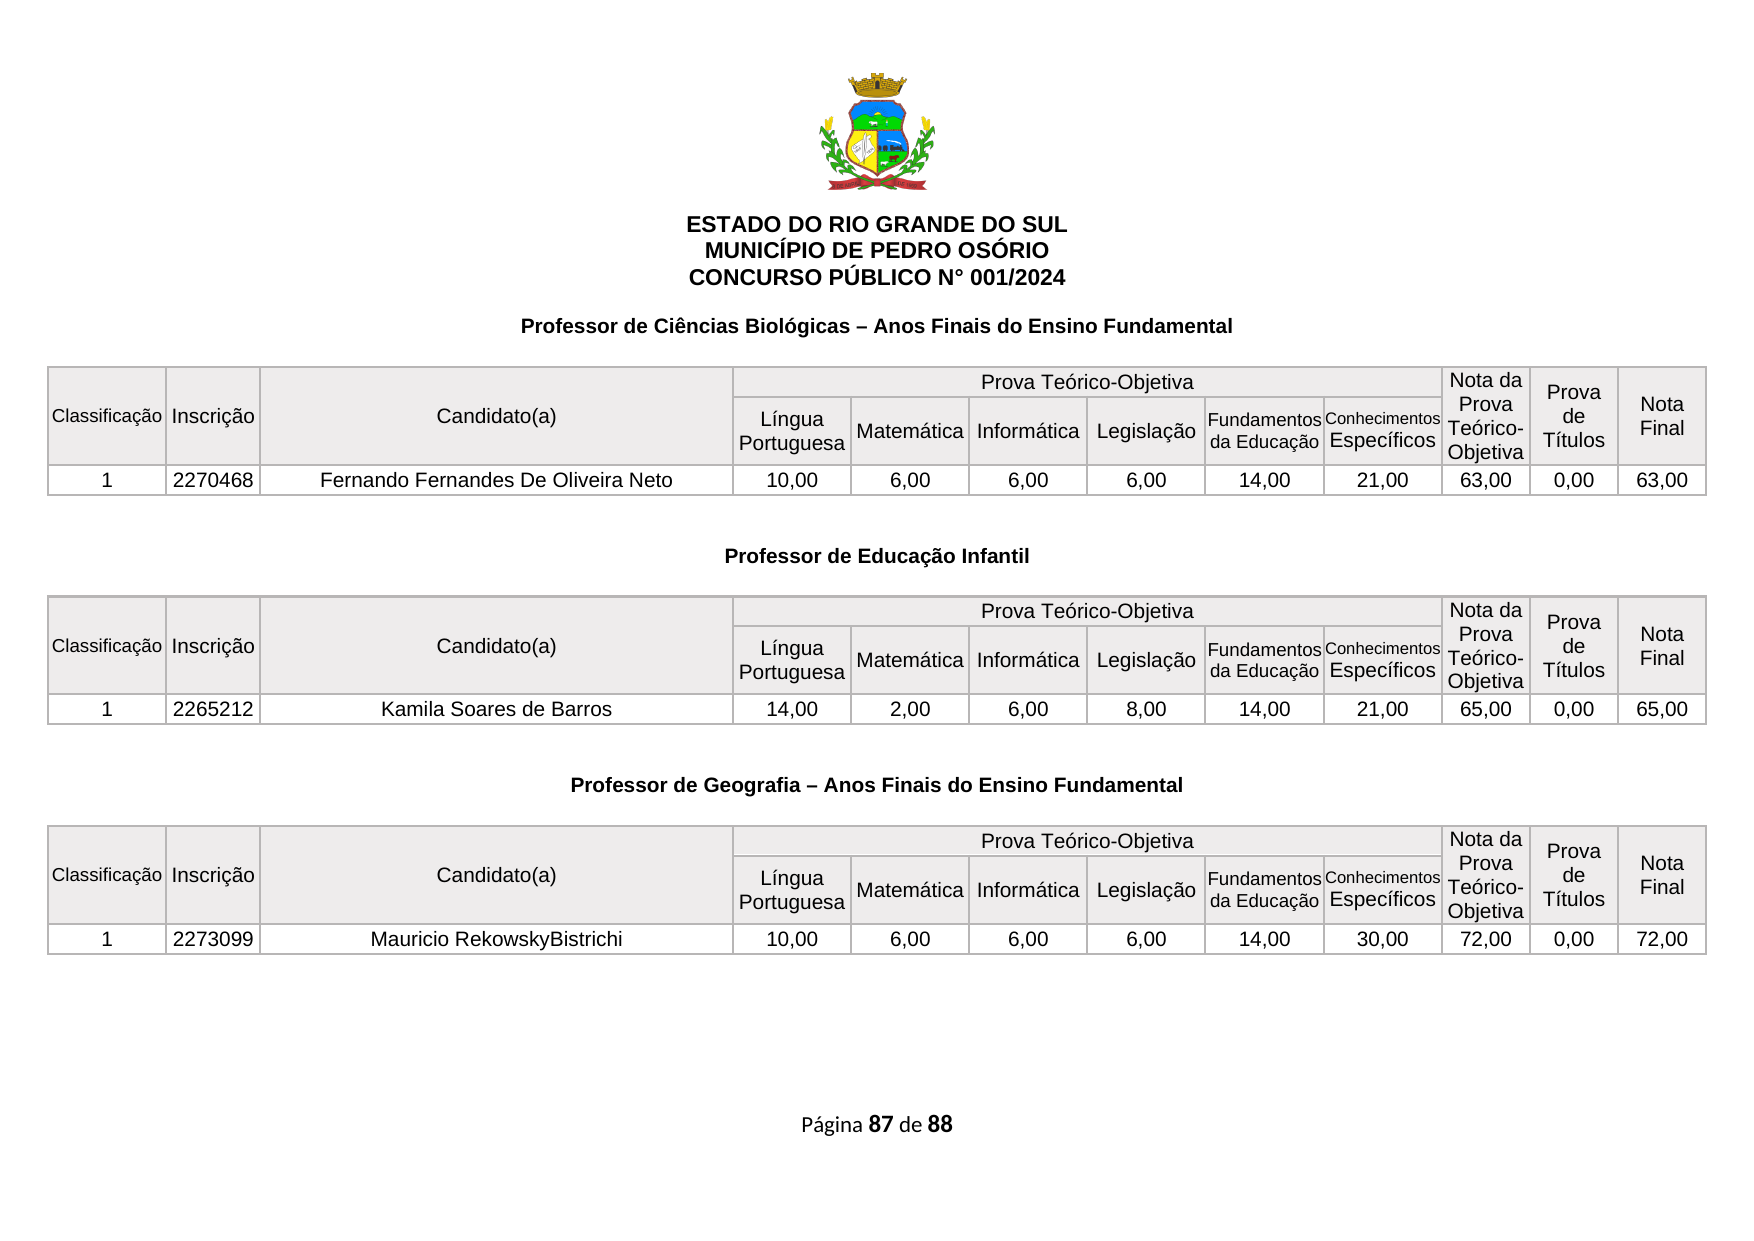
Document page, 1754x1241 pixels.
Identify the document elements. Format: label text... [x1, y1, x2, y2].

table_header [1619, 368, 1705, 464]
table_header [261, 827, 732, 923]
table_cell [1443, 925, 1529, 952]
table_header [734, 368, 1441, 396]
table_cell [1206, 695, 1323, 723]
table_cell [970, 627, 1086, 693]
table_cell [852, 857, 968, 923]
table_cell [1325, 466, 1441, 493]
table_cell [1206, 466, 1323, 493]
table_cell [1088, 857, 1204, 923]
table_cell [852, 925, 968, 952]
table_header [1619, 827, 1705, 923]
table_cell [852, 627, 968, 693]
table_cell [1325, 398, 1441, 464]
text Professor de Educação Infantil [177, 543, 1577, 595]
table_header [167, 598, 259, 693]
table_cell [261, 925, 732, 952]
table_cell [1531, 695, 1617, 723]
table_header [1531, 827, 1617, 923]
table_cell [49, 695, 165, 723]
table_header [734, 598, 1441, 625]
picture [819, 73, 935, 190]
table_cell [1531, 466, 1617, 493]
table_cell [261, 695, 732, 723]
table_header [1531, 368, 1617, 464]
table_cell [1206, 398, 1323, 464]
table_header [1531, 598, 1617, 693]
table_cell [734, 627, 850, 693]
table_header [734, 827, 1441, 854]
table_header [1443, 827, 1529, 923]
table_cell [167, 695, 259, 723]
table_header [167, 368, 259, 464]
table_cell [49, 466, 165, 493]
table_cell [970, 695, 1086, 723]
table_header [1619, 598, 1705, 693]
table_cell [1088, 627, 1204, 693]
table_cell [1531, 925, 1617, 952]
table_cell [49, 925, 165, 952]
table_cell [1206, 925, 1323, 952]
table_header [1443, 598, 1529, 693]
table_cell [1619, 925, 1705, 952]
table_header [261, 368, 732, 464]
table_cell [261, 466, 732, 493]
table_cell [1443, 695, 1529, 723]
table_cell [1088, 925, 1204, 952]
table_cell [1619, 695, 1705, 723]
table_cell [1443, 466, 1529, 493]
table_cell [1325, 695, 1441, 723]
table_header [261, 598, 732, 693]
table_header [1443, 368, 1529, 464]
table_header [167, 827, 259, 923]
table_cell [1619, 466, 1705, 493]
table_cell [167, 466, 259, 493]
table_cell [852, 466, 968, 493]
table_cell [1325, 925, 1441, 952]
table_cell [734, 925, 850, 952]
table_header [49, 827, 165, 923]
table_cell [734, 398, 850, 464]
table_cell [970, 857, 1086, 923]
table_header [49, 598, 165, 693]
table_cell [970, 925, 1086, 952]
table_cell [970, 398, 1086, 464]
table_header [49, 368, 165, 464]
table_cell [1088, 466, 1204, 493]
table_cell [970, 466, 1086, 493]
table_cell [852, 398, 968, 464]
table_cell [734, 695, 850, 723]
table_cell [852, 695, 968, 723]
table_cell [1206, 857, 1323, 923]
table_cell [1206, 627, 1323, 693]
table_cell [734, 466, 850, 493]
text Professor de Ciências Biológicas – Anos Finais do Ensino Fundamental [177, 314, 1577, 366]
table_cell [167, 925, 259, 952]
text Professor de Geografia – Anos Finais do Ensino Fundamental [177, 773, 1577, 825]
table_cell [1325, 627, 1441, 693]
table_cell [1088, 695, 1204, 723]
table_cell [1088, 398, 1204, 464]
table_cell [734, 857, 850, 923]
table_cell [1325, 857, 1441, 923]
